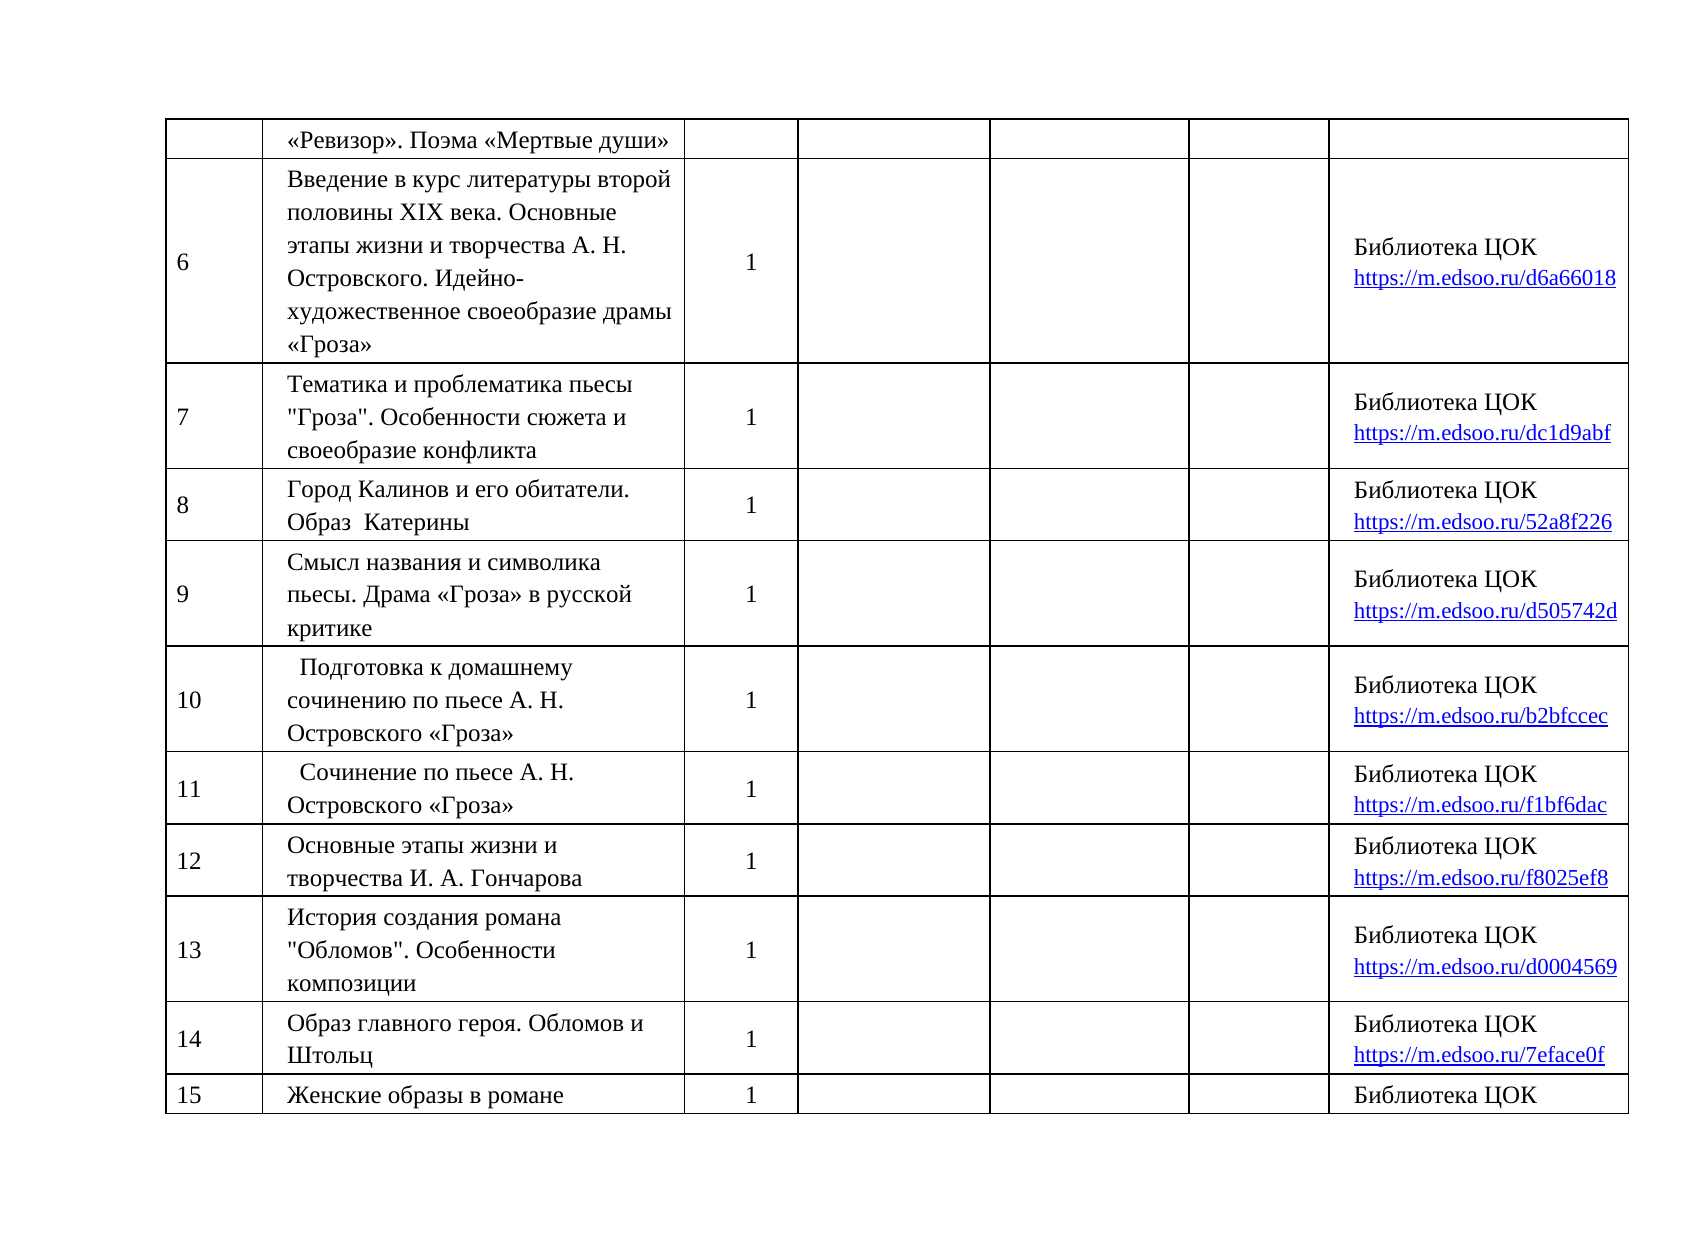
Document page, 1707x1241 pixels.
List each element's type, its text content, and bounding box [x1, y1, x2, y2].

table_cell [799, 159, 989, 362]
table_cell [991, 752, 1188, 823]
table_cell 1 [685, 469, 797, 540]
table_cell [991, 897, 1188, 1001]
table_cell [799, 752, 989, 823]
table_cell [1190, 364, 1328, 467]
table_cell [991, 364, 1188, 467]
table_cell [263, 1075, 684, 1113]
table_cell Библиотека ЦОК https://m.edsoo.ru/f8025ef8 [1330, 825, 1628, 895]
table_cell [263, 120, 684, 157]
table_cell [1190, 469, 1328, 540]
table_cell 15 [167, 1075, 262, 1113]
table_cell 10 [167, 647, 262, 751]
table_cell Образ главного героя. Обломов и Штольц [263, 1002, 684, 1073]
table_cell 1 [685, 825, 797, 895]
table_cell Библиотека ЦОК https://m.edsoo.ru/d505742d [1330, 541, 1628, 645]
table_cell Библиотека ЦОК https://m.edsoo.ru/d6a66018 [1330, 159, 1628, 362]
table_cell [991, 120, 1188, 157]
table_cell 5 [167, 120, 262, 157]
table_cell 14 [167, 1002, 262, 1073]
table_cell [799, 1002, 989, 1073]
table_cell [799, 647, 989, 751]
table_cell [991, 1002, 1188, 1073]
table_cell [1190, 1002, 1328, 1073]
table_cell Тематика и проблематика пьесы "Гроза". Особенности сюжета и своеобразие конфликта [263, 364, 684, 467]
table_cell 1 [685, 752, 797, 823]
table_cell 1 [685, 120, 797, 157]
table_cell Основные этапы жизни и творчества И. А. Гончарова [263, 825, 684, 895]
table_cell [799, 825, 989, 895]
table_cell 7 [167, 364, 262, 467]
table_cell [991, 541, 1188, 645]
table_cell 6 [167, 159, 262, 362]
table_cell Библиотека ЦОК https://m.edsoo.ru/dc1d9abf [1330, 364, 1628, 467]
table_cell [1190, 752, 1328, 823]
table_cell 1 [685, 364, 797, 467]
table_cell [1190, 825, 1328, 895]
table_cell [1190, 897, 1328, 1001]
table_cell [991, 1075, 1188, 1113]
table_cell Библиотека ЦОК https://m.edsoo.ru/7eface0f [1330, 1002, 1628, 1073]
table_cell [991, 647, 1188, 751]
table_cell [1190, 647, 1328, 751]
table_cell 8 [167, 469, 262, 540]
table_cell Библиотека ЦОК https://m.edsoo.ru/b2bfccec [1330, 647, 1628, 751]
table_cell [991, 469, 1188, 540]
table_cell 1 [685, 1002, 797, 1073]
table_cell 1 [685, 541, 797, 645]
table_cell История создания романа "Обломов". Особенности композиции [263, 897, 684, 1001]
table_cell [991, 825, 1188, 895]
table_cell [991, 159, 1188, 362]
table_cell [799, 1075, 989, 1113]
table_cell Библиотека ЦОК https://m.edsoo.ru/d0004569 [1330, 897, 1628, 1001]
table_cell Библиотека ЦОК https://m.edsoo.ru/f1bf6dac [1330, 752, 1628, 823]
table_cell 1 [685, 647, 797, 751]
table_cell Смысл названия и символика пьесы. Драма «Гроза» в русской критике [263, 541, 684, 645]
table_cell [1330, 120, 1628, 157]
table_cell 9 [167, 541, 262, 645]
table_cell 1 [685, 1075, 797, 1113]
table_cell Подготовка к домашнему сочинению по пьесе А. Н. Островского «Гроза» [263, 647, 684, 751]
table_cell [1330, 1075, 1628, 1113]
table_cell Cочинение по пьесе А. Н. Островского «Гроза» [263, 752, 684, 823]
table_cell Введение в курс литературы второй половины ХIX века. Основные этапы жизни и творчества А. Н. Островского. Идейно-художественное своеобразие драмы «Гроза» [263, 159, 684, 362]
table_cell [1190, 1075, 1328, 1113]
table_cell [799, 120, 989, 157]
table_cell [799, 469, 989, 540]
table_cell [1190, 541, 1328, 645]
table_cell [799, 897, 989, 1001]
table_cell [1190, 120, 1328, 157]
table_cell 13 [167, 897, 262, 1001]
table_cell 1 [685, 897, 797, 1001]
table_cell 1 [685, 159, 797, 362]
table_cell 12 [167, 825, 262, 895]
table_cell [799, 541, 989, 645]
table_cell 11 [167, 752, 262, 823]
table_cell [799, 364, 989, 467]
table_cell Библиотека ЦОК https://m.edsoo.ru/52a8f226 [1330, 469, 1628, 540]
table_cell [1190, 159, 1328, 362]
table_cell Город Калинов и его обитатели. Образ Катерины [263, 469, 684, 540]
